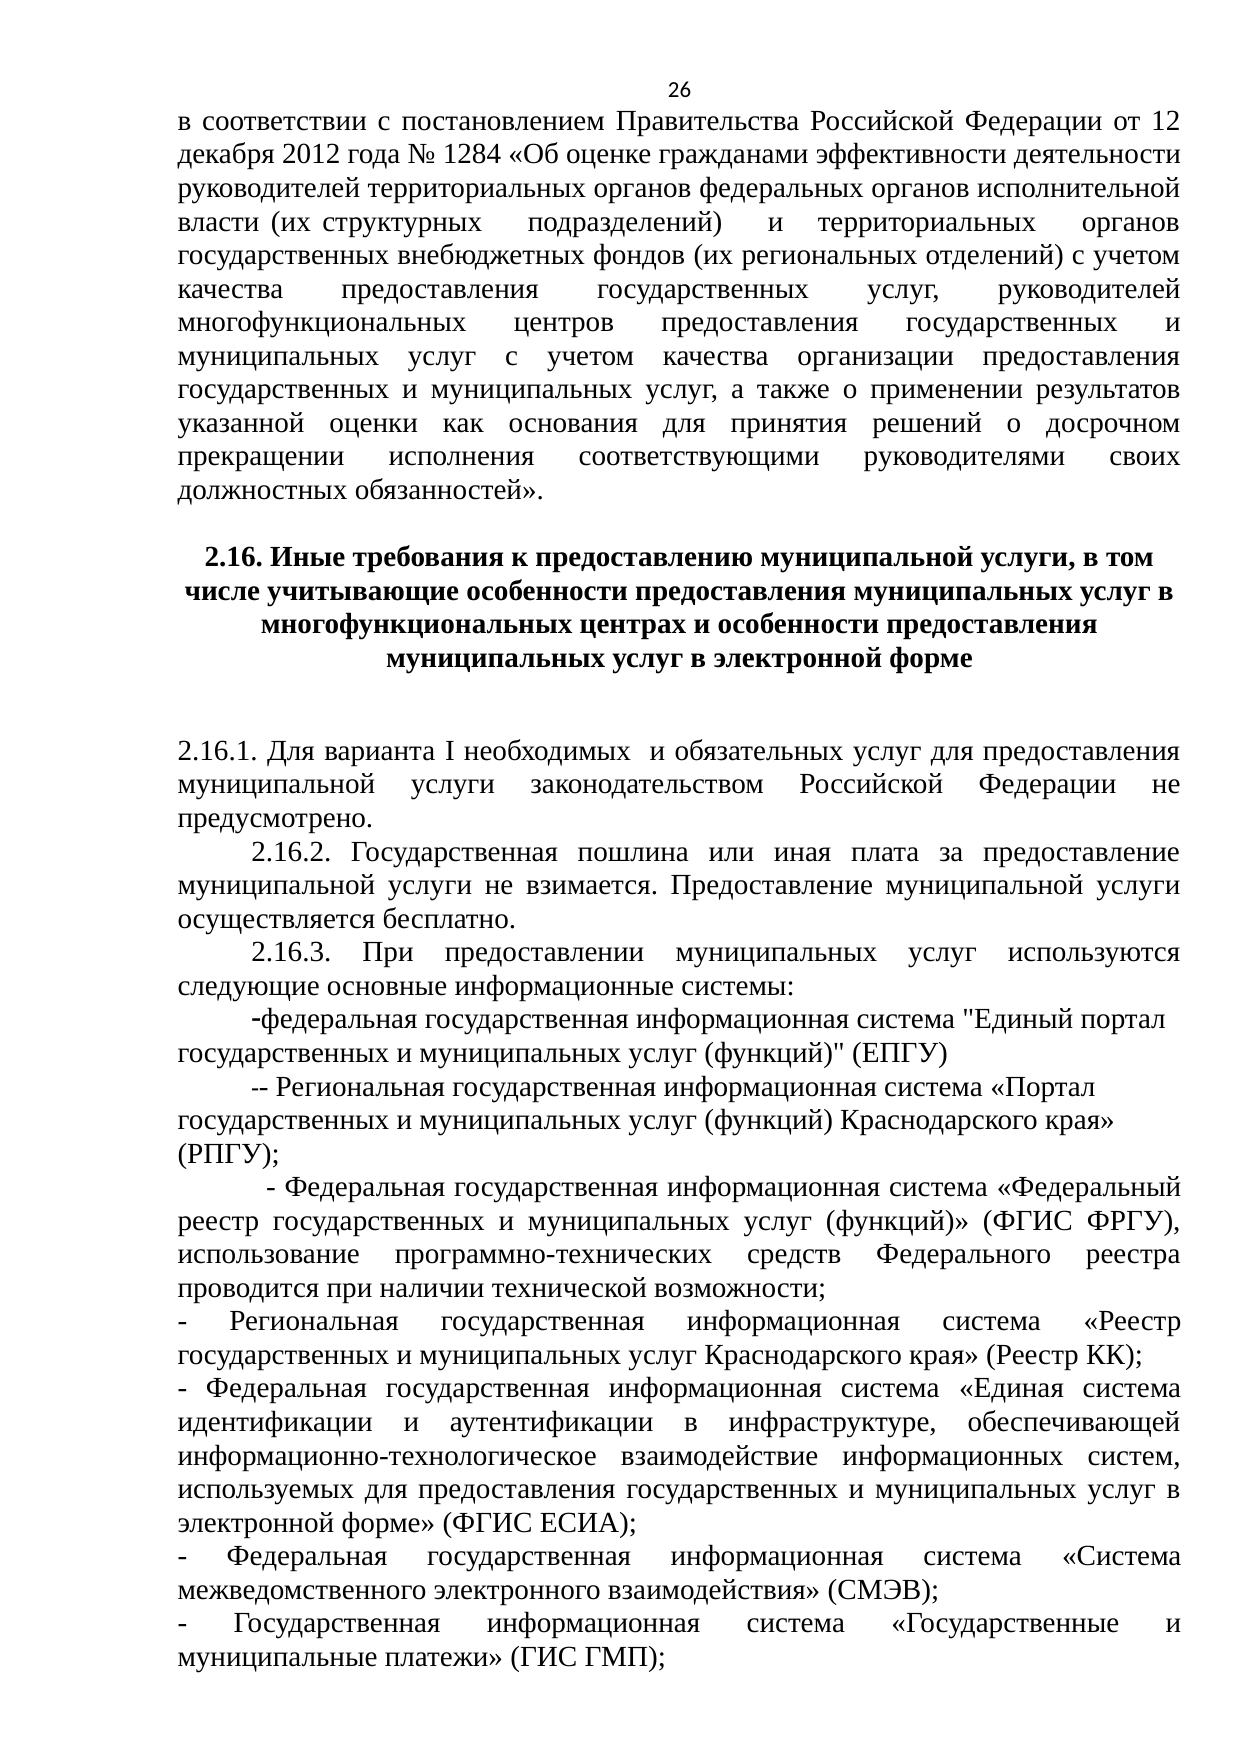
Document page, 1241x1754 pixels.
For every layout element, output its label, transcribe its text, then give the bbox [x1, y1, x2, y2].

text 2.16.3. При предоставлении муниципальных услуг используются следующие основные информационные системы: [177, 934, 1181, 1001]
text - Федеральная государственная информационная система «Федеральный реестр государственных и муниципальных услуг (функций)» (ФГИС ФРГУ), использование программно-технических средств Федерального реестра проводится при наличии технической возможности; [177, 1169, 1181, 1303]
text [177, 103, 1181, 506]
text - Федеральная государственная информационная система «Единая система идентификации и аутентификации в инфраструктуре, обеспечивающей информационно-технологическое взаимодействие информационных систем, используемых для предоставления государственных и муниципальных услуг в электронной форме» (ФГИС ЕСИА); [177, 1371, 1181, 1538]
text - Государственная информационная система «Государственные и муниципальные платежи» (ГИС ГМП); [177, 1605, 1181, 1672]
list - Региональная государственная информационная система «Портал государственных и муниципальных услуг (функций) Краснодарского края» (РПГУ); [177, 1069, 1181, 1169]
text - Региональная государственная информационная система «Реестр государственных и муниципальных услуг Краснодарского края» (Реестр КК); [177, 1303, 1181, 1371]
text - Федеральная государственная информационная система «Система межведомственного электронного взаимодействия» (СМЭВ); [177, 1538, 1181, 1605]
text 2.16. Иные требования к предоставлению муниципальной услуги, в том числе учитывающие особенности предоставления муниципальных услуг в многофункциональных центрах и особенности предоставления муниципальных услуг в электронной форме [177, 539, 1181, 673]
list федеральная государственная информационная система "Единый портал государственных и муниципальных услуг (функций)" (ЕПГУ) [177, 1001, 1181, 1069]
text 2.16.2. Государственная пошлина или иная плата за предоставление муниципальной услуги не взимается. Предоставление муниципальной услуги осуществляется бесплатно. [177, 834, 1181, 934]
text 2.16.1. Для варианта I необходимых и обязательных услуг для предоставления муниципальной услуги законодательством Российской Федерации не предусмотрено. [177, 733, 1181, 834]
